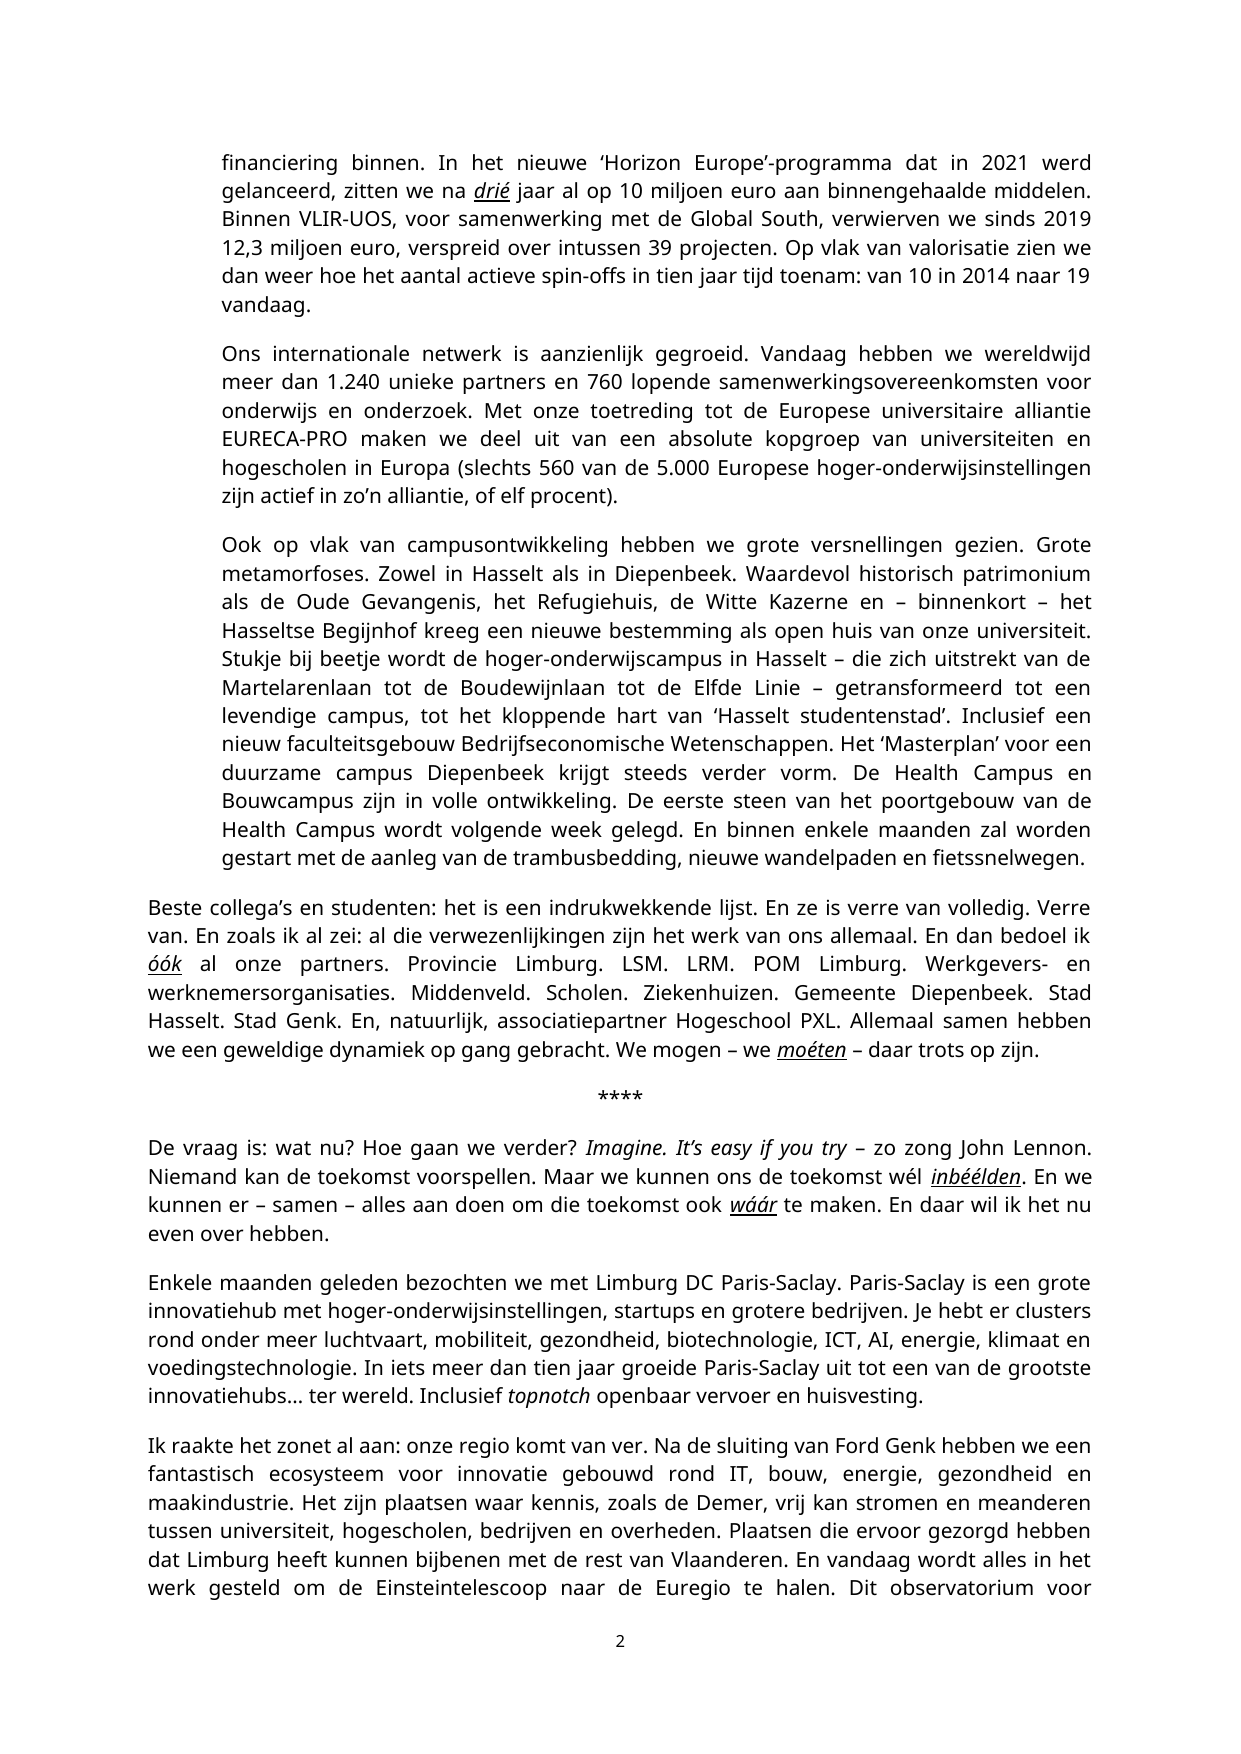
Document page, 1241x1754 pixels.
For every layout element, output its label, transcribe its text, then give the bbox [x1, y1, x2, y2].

text De vraag is: wat nu? Hoe gaan we verder? Imagine. It’s easy if you try – zo zong John Lennon. Niemand kan de toekomst voorspellen. Maar we kunnen ons de toekomst wél inbéélden. En we kunnen er – samen – alles aan doen om die toekomst ook wáár te maken. En daar wil ik het nu even over hebben. [148, 1133, 1093, 1247]
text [221, 148, 1093, 318]
text Enkele maanden geleden bezochten we met Limburg DC Paris-Saclay. Paris-Saclay is een grote innovatiehub met hoger-onderwijsinstellingen, startups en grotere bedrijven. Je hebt er clusters rond onder meer luchtvaart, mobiliteit, gezondheid, biotechnologie, ICT, AI, energie, klimaat en voedingstechnologie. In iets meer dan tien jaar groeide Paris-Saclay uit tot een van de grootste innovatiehubs… ter wereld. Inclusief topnotch openbaar vervoer en huisvesting. [148, 1268, 1093, 1410]
text Ons internationale netwerk is aanzienlijk gegroeid. Vandaag hebben we wereldwijd meer dan 1.240 unieke partners en 760 lopende samenwerkingsovereenkomsten voor onderwijs en onderzoek. Met onze toetreding tot de Europese universitaire alliantie EURECA-PRO maken we deel uit van een absolute kopgroep van universiteiten en hogescholen in Europa (slechts 560 van de 5.000 Europese hoger-onderwijsinstellingen zijn actief in zo’n alliantie, of elf procent). [221, 339, 1093, 510]
text Ook op vlak van campusontwikkeling hebben we grote versnellingen gezien. Grote metamorfoses. Zowel in Hasselt als in Diepenbeek. Waardevol historisch patrimonium als de Oude Gevangenis, het Refugiehuis, de Witte Kazerne en – binnenkort – het Hasseltse Begijnhof kreeg een nieuwe bestemming als open huis van onze universiteit. Stukje bij beetje wordt de hoger-onderwijscampus in Hasselt – die zich uitstrekt van de Martelarenlaan tot de Boudewijnlaan tot de Elfde Linie – getransformeerd tot een levendige campus, tot het kloppende hart van ‘Hasselt studentenstad’. Inclusief een nieuw faculteitsgebouw Bedrijfseconomische Wetenschappen. Het ‘Masterplan’ voor een duurzame campus Diepenbeek krijgt steeds verder vorm. De Health Campus en Bouwcampus zijn in volle ontwikkeling. De eerste steen van het poortgebouw van de Health Campus wordt volgende week gelegd. En binnen enkele maanden zal worden gestart met de aanleg van de trambusbedding, nieuwe wandelpaden en fietssnelwegen. [221, 531, 1093, 872]
text **** [148, 1084, 1093, 1112]
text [148, 1431, 1093, 1602]
text Beste collega’s en studenten: het is een indrukwekkende lijst. En ze is verre van volledig. Verre van. En zoals ik al zei: al die verwezenlijkingen zijn het werk van ons allemaal. En dan bedoel ik óók al onze partners. Provincie Limburg. LSM. LRM. POM Limburg. Werkgevers- en werknemersorganisaties. Middenveld. Scholen. Ziekenhuizen. Gemeente Diepenbeek. Stad Hasselt. Stad Genk. En, natuurlijk, associatiepartner Hogeschool PXL. Allemaal samen hebben we een geweldige dynamiek op gang gebracht. We mogen – we moéten – daar trots op zijn. [148, 893, 1093, 1063]
